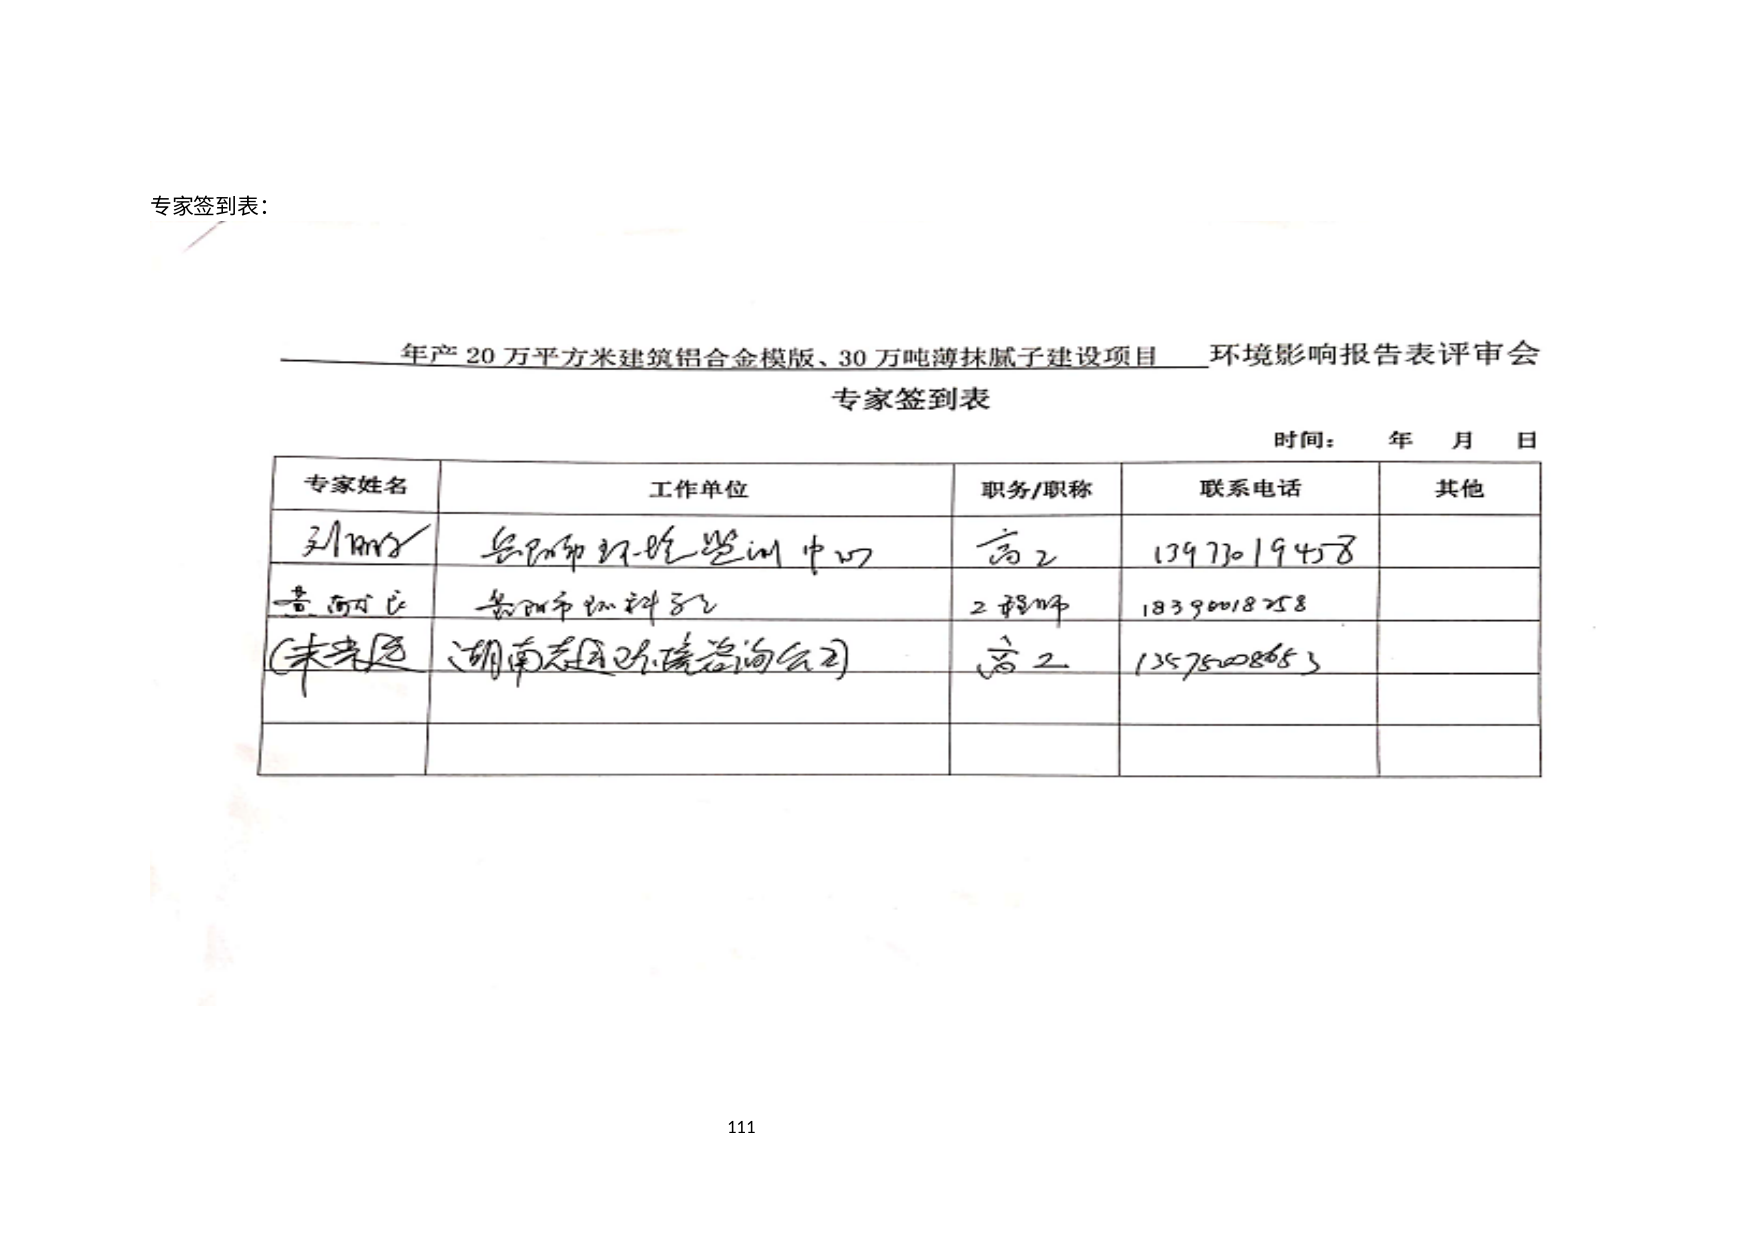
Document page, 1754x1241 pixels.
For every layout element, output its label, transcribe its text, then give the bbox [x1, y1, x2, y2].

picture [150, 221, 1611, 1006]
text 专家签到表： [150, 188, 1604, 221]
